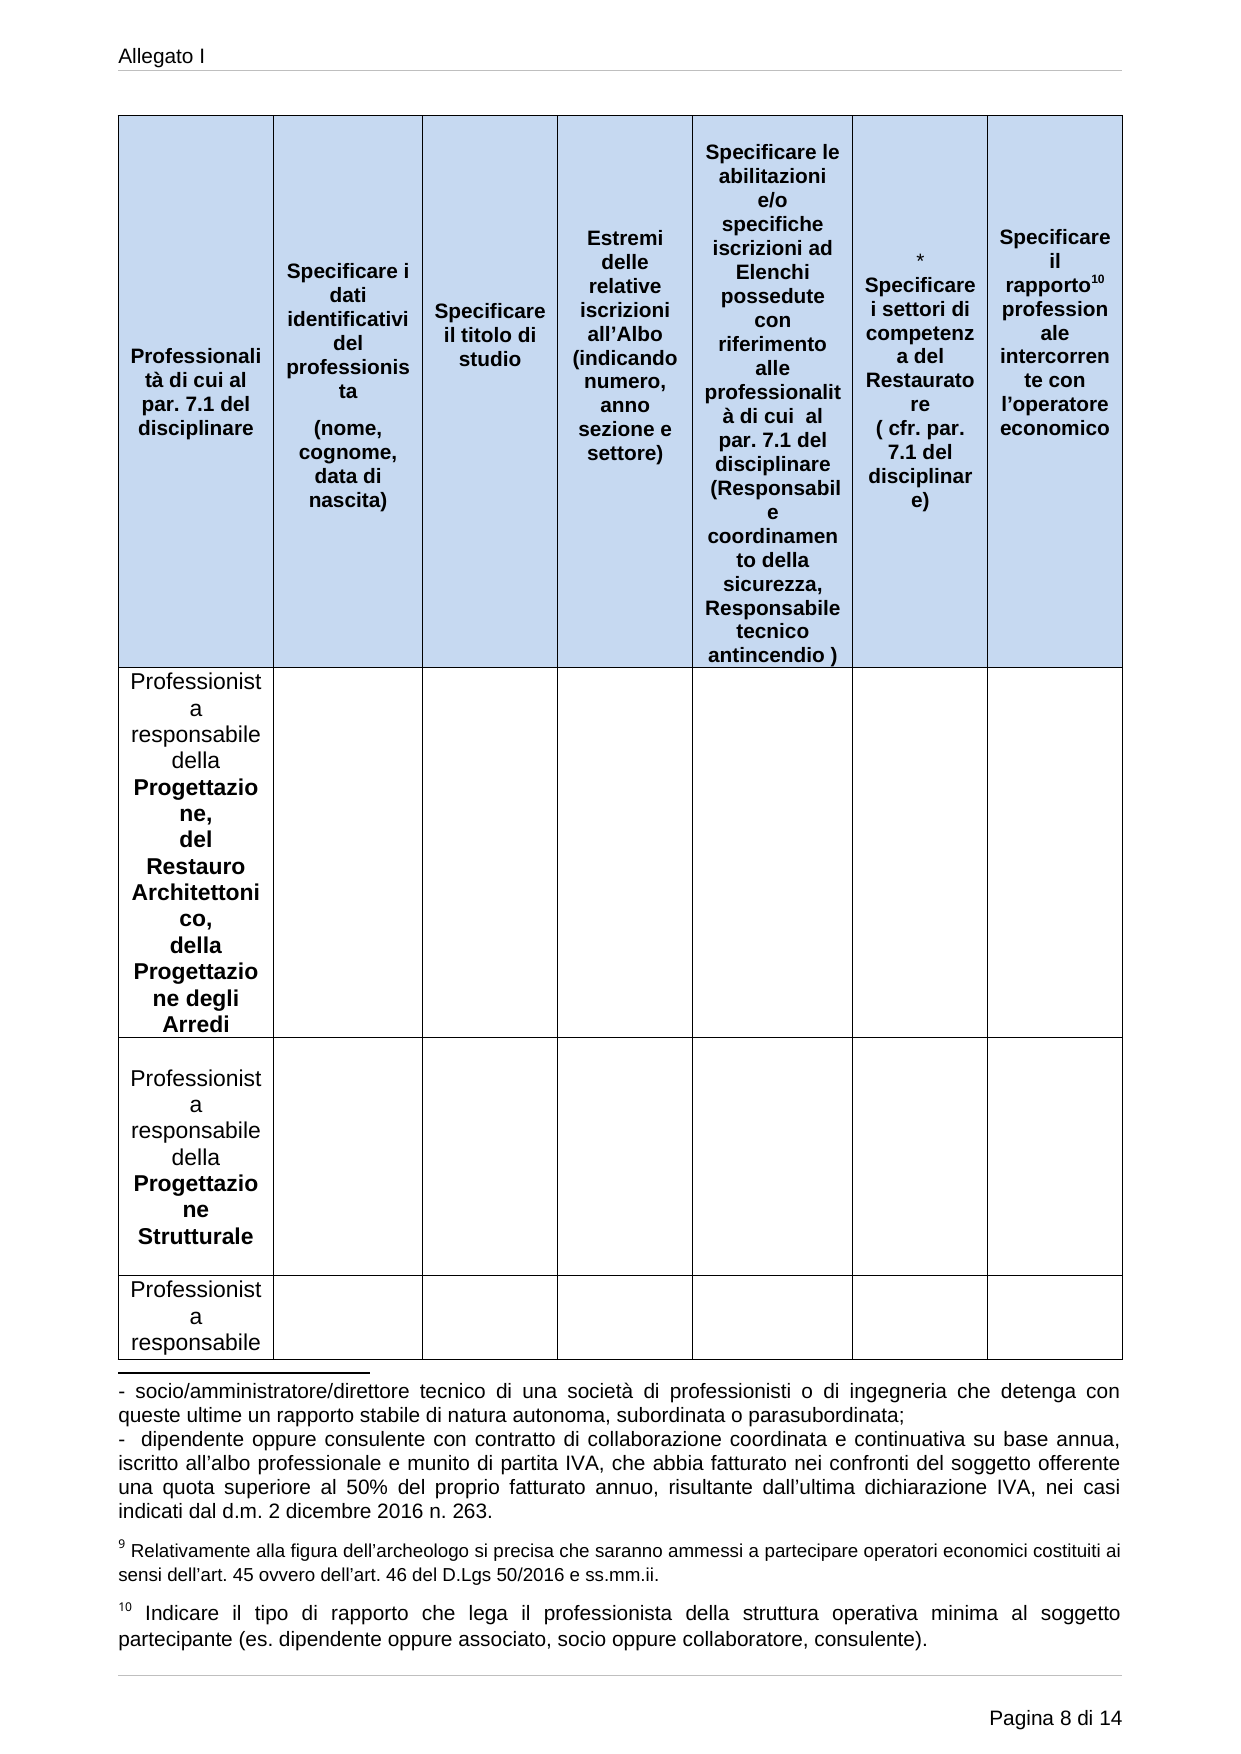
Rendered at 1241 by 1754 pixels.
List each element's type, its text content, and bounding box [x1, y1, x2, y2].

table_cell [423, 1038, 557, 1275]
table_cell [988, 1038, 1122, 1275]
table_cell Professionista responsabile della Progettazione, del Restauro Architettonico, della Progettazione degli Arredi [119, 668, 273, 1037]
table_header Specificare il titolo di studio [423, 116, 557, 667]
table_cell Professionista responsabile della Progettazione Strutturale [119, 1038, 273, 1275]
table_cell [274, 668, 422, 1037]
table_header Specificare il rapporto professionale intercorrente con l’operatore economico [988, 116, 1122, 667]
table_cell [853, 1038, 987, 1275]
table_header Professionalità di cui al par. 7.1 del disciplinare [119, 116, 273, 667]
table_header Specificare le abilitazioni e/o specifiche iscrizioni ad Elenchi possedute con riferimento alle professionalità di cui al par. 7.1 del disciplinare (Responsabile coordinamento della sicurezza, Responsabile tecnico antincendio ) [693, 116, 852, 667]
table_cell [693, 1038, 852, 1275]
table_header Estremi delle relative iscrizioni all’Albo (indicando numero, anno sezione e settore) [558, 116, 692, 667]
table_cell [274, 1038, 422, 1275]
table_header * Specificare i settori di competenza del Restauratore ( cfr. par. 7.1 del disciplinare) [853, 116, 987, 667]
table_cell [853, 668, 987, 1037]
table_cell [274, 1276, 422, 1359]
table_cell [693, 668, 852, 1037]
table_cell [423, 668, 557, 1037]
table_cell [988, 668, 1122, 1037]
table_cell [558, 1276, 692, 1359]
table_header Specificare i dati identificativi del professionista (nome, cognome, data di nascita) [274, 116, 422, 667]
table_cell [423, 1276, 557, 1359]
table_cell [558, 1038, 692, 1275]
table_cell [558, 668, 692, 1037]
table_cell [988, 1276, 1122, 1359]
table_cell [853, 1276, 987, 1359]
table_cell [119, 1276, 273, 1359]
table_cell [693, 1276, 852, 1359]
